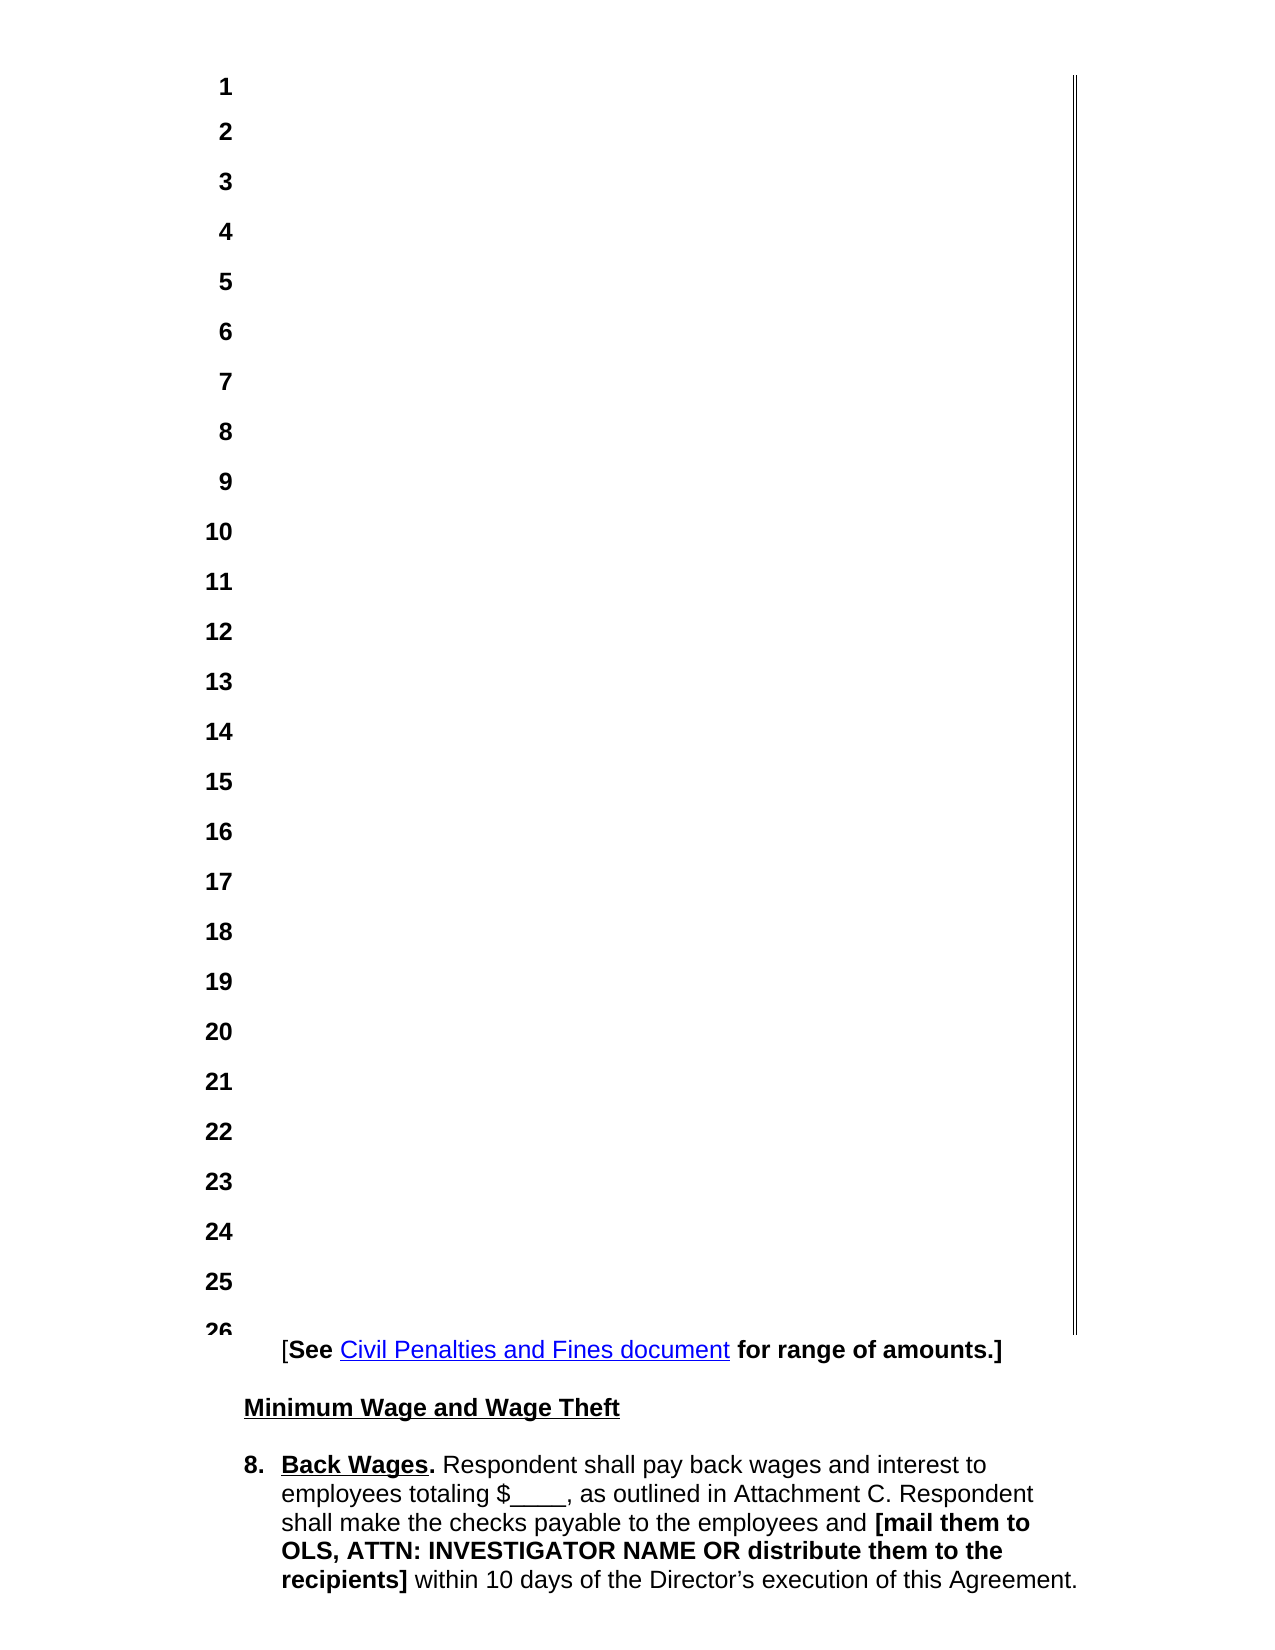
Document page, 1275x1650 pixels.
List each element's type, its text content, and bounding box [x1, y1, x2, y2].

text [See Civil Penalties and Fines document for range of amounts.] [206, 1335, 1087, 1364]
text Minimum Wage and Wage Theft [244, 1392, 1087, 1421]
list Back Wages. Respondent shall pay back wages and interest to employees totaling $____, as outlined in Attachment C. Respondent shall make the checks payable to the employees and [mail them to OLS, ATTN: INVESTIGATOR NAME OR distribute them to the recipients] within 10 days of the Director’s execution of this Agreement. [244, 1450, 1087, 1594]
